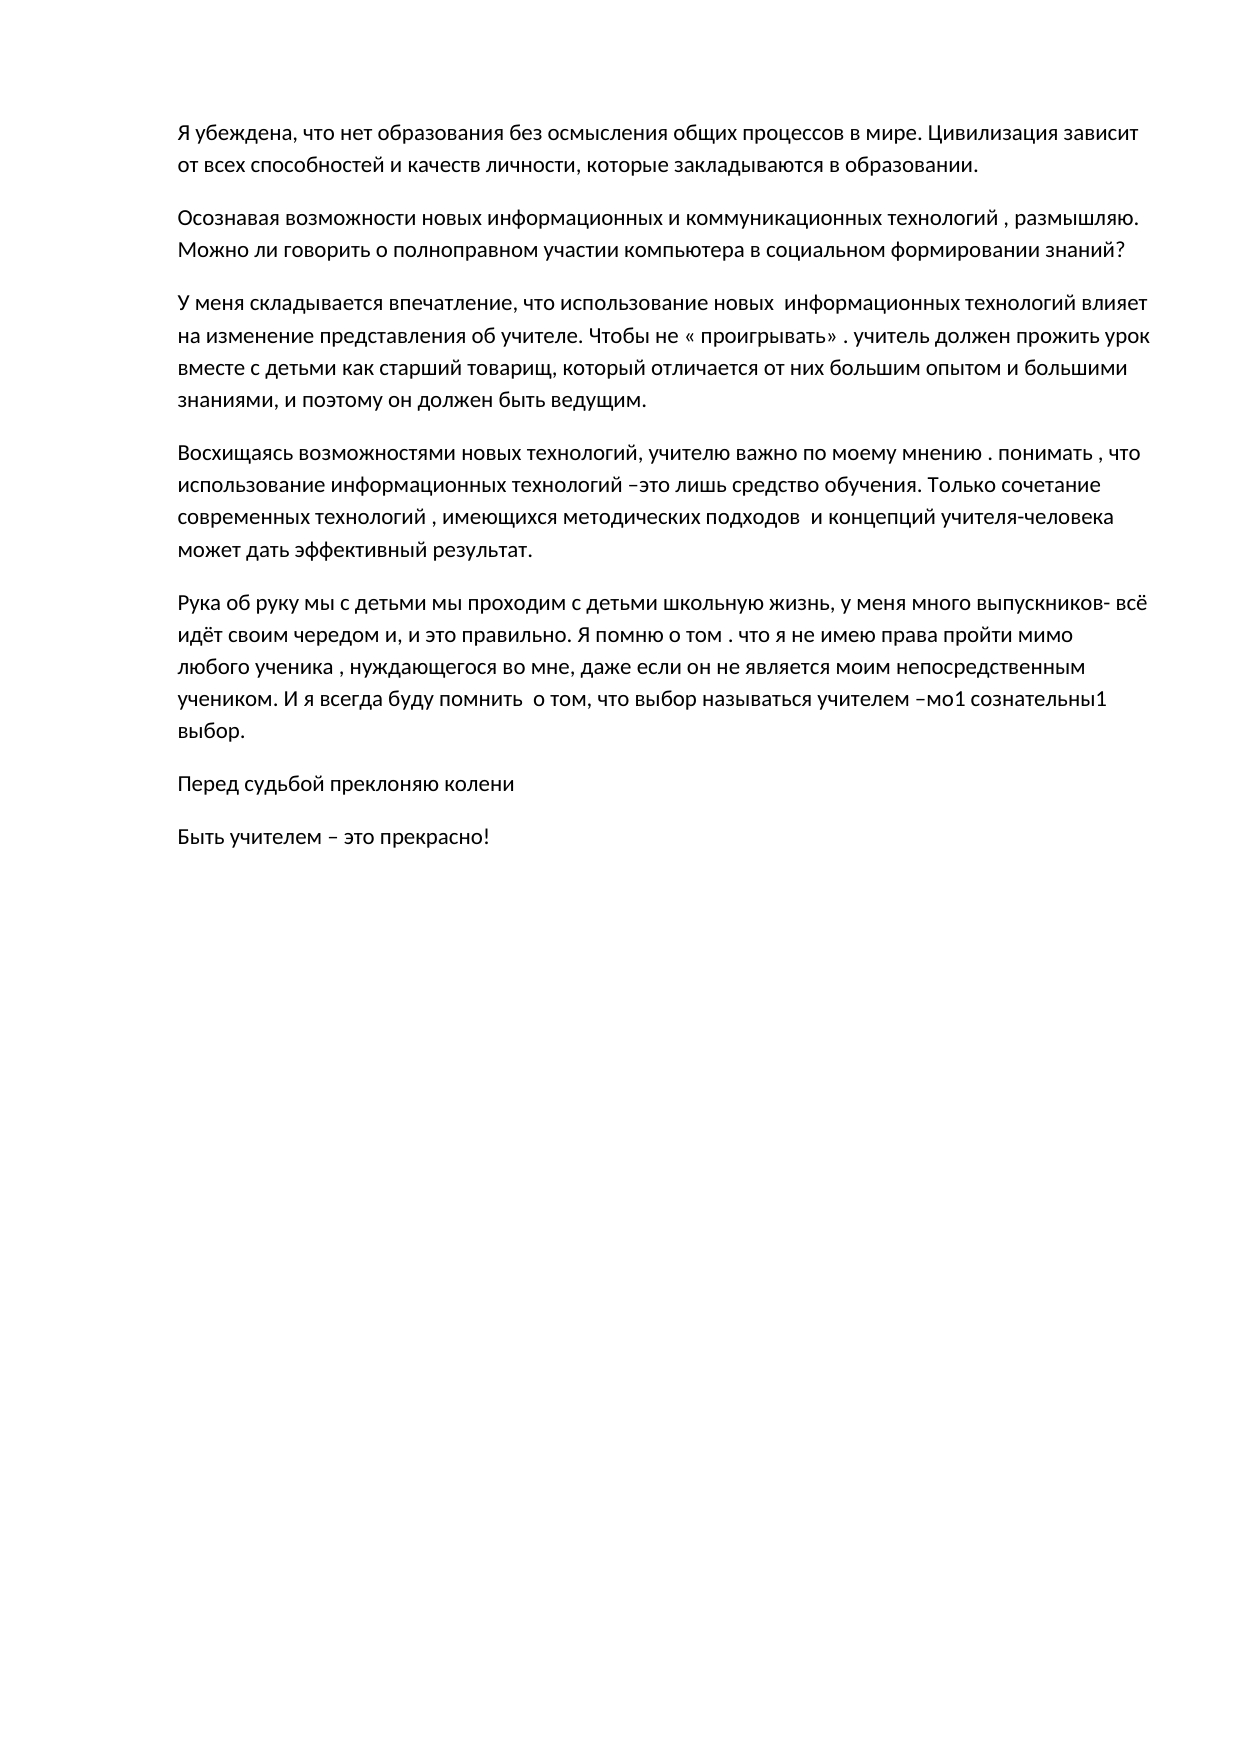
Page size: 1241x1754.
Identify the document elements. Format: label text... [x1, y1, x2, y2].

text Рука об руку мы с детьми мы проходим с детьми школьную жизнь, у меня много выпускников- всё идёт своим чередом и, и это правильно. Я помню о том . что я не имею права пройти мимо любого ученика , нуждающегося во мне, даже если он не является моим непосредственным учеником. И я всегда буду помнить о том, что выбор называться учителем –мо1 сознательны1 выбор. [177, 588, 1152, 744]
text Осознавая возможности новых информационных и коммуникационных технологий , размышляю. Можно ли говорить о полноправном участии компьютера в социальном формировании знаний? [177, 203, 1152, 263]
text Восхищаясь возможностями новых технологий, учителю важно по моему мнению . понимать , что использование информационных технологий –это лишь средство обучения. Только сочетание современных технологий , имеющихся методических подходов и концепций учителя-человека может дать эффективный результат. [177, 438, 1152, 563]
text Быть учителем – это прекрасно! [177, 822, 1152, 851]
text Перед судьбой преклоняю колени [177, 769, 1152, 797]
text Я убеждена, что нет образования без осмысления общих процессов в мире. Цивилизация зависит от всех способностей и качеств личности, которые закладываются в образовании. [177, 118, 1152, 178]
text У меня складывается впечатление, что использование новых информационных технологий влияет на изменение представления об учителе. Чтобы не « проигрывать» . учитель должен прожить урок вместе с детьми как старший товарищ, который отличается от них большим опытом и большими знаниями, и поэтому он должен быть ведущим. [177, 288, 1152, 413]
